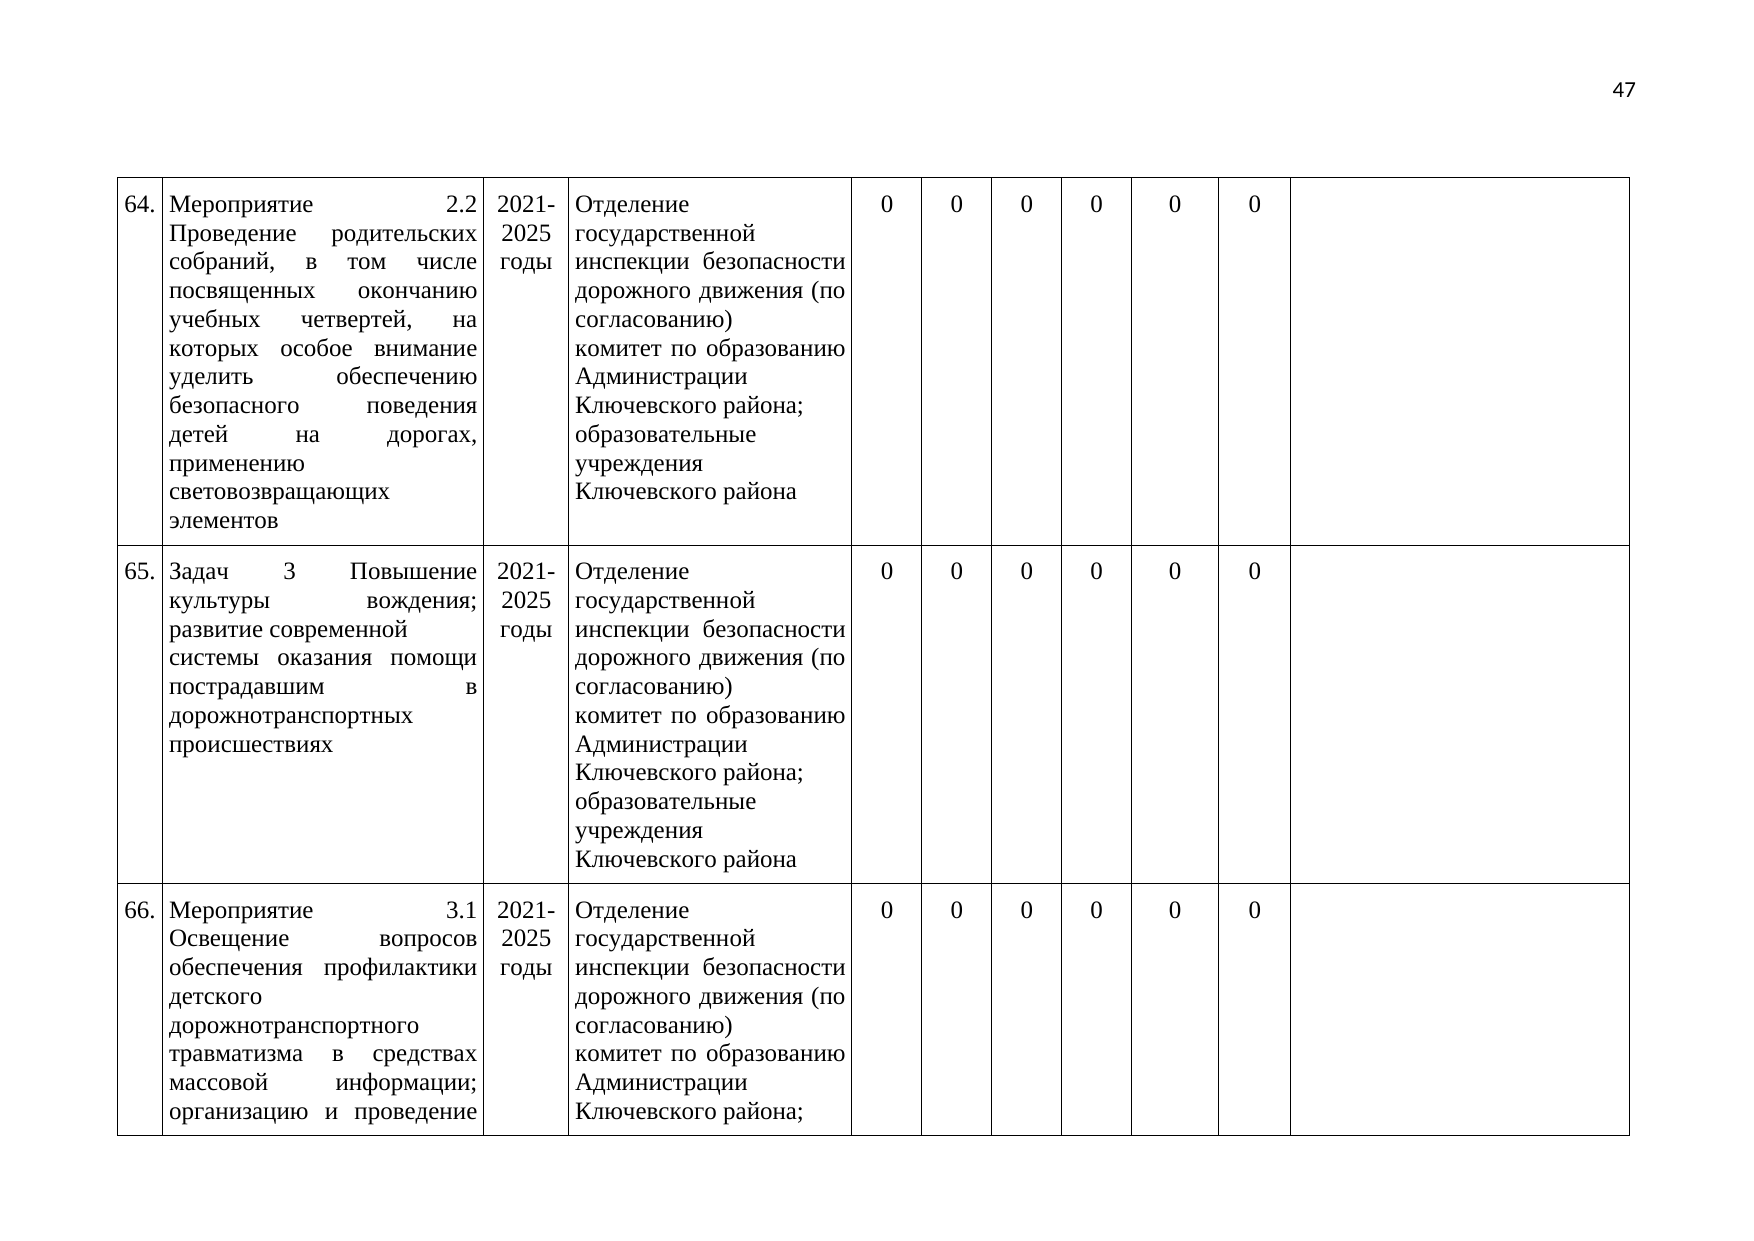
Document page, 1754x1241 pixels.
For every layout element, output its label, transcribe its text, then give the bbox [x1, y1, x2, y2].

table_cell 2021-2025 годы [484, 546, 568, 883]
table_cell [163, 884, 483, 1135]
table_cell 0 [852, 884, 921, 1135]
table_cell 0 [1219, 178, 1290, 544]
table_cell 0 [852, 178, 921, 544]
table_cell 0 [922, 546, 991, 883]
table_cell 2021-2025 годы [484, 884, 568, 1135]
table_cell 0 [1062, 546, 1131, 883]
table_cell 0 [1132, 546, 1218, 883]
table_cell 0 [1132, 178, 1218, 544]
table_cell 0 [922, 884, 991, 1135]
table_cell 0 [922, 178, 991, 544]
table_cell [1291, 546, 1629, 883]
table_cell 0 [992, 178, 1061, 544]
table_cell 0 [1219, 884, 1290, 1135]
table_cell 66. [118, 884, 162, 1135]
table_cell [569, 884, 851, 1135]
table_cell 0 [1062, 884, 1131, 1135]
table_cell 2021-2025 годы [484, 178, 568, 544]
table_cell 0 [992, 546, 1061, 883]
table_cell 0 [1219, 546, 1290, 883]
table_cell 65. [118, 546, 162, 883]
table_cell [1291, 178, 1629, 544]
table_cell 0 [1132, 884, 1218, 1135]
table_cell Задач 3 Повышение культуры вождения; развитие современной системы оказания помощи пострадавшим в дорожнотранспортных происшествиях [163, 546, 483, 883]
table_cell Мероприятие 2.2 Проведение родительских собраний, в том числе посвященных окончанию учебных четвертей, на которых особое внимание уделить обеспечению безопасного поведения детей на дорогах, применению световозвращающих элементов [163, 178, 483, 544]
table_cell 64. [118, 178, 162, 544]
table_cell 0 [992, 884, 1061, 1135]
table_cell 0 [852, 546, 921, 883]
table_cell [1291, 884, 1629, 1135]
table_cell 0 [1062, 178, 1131, 544]
